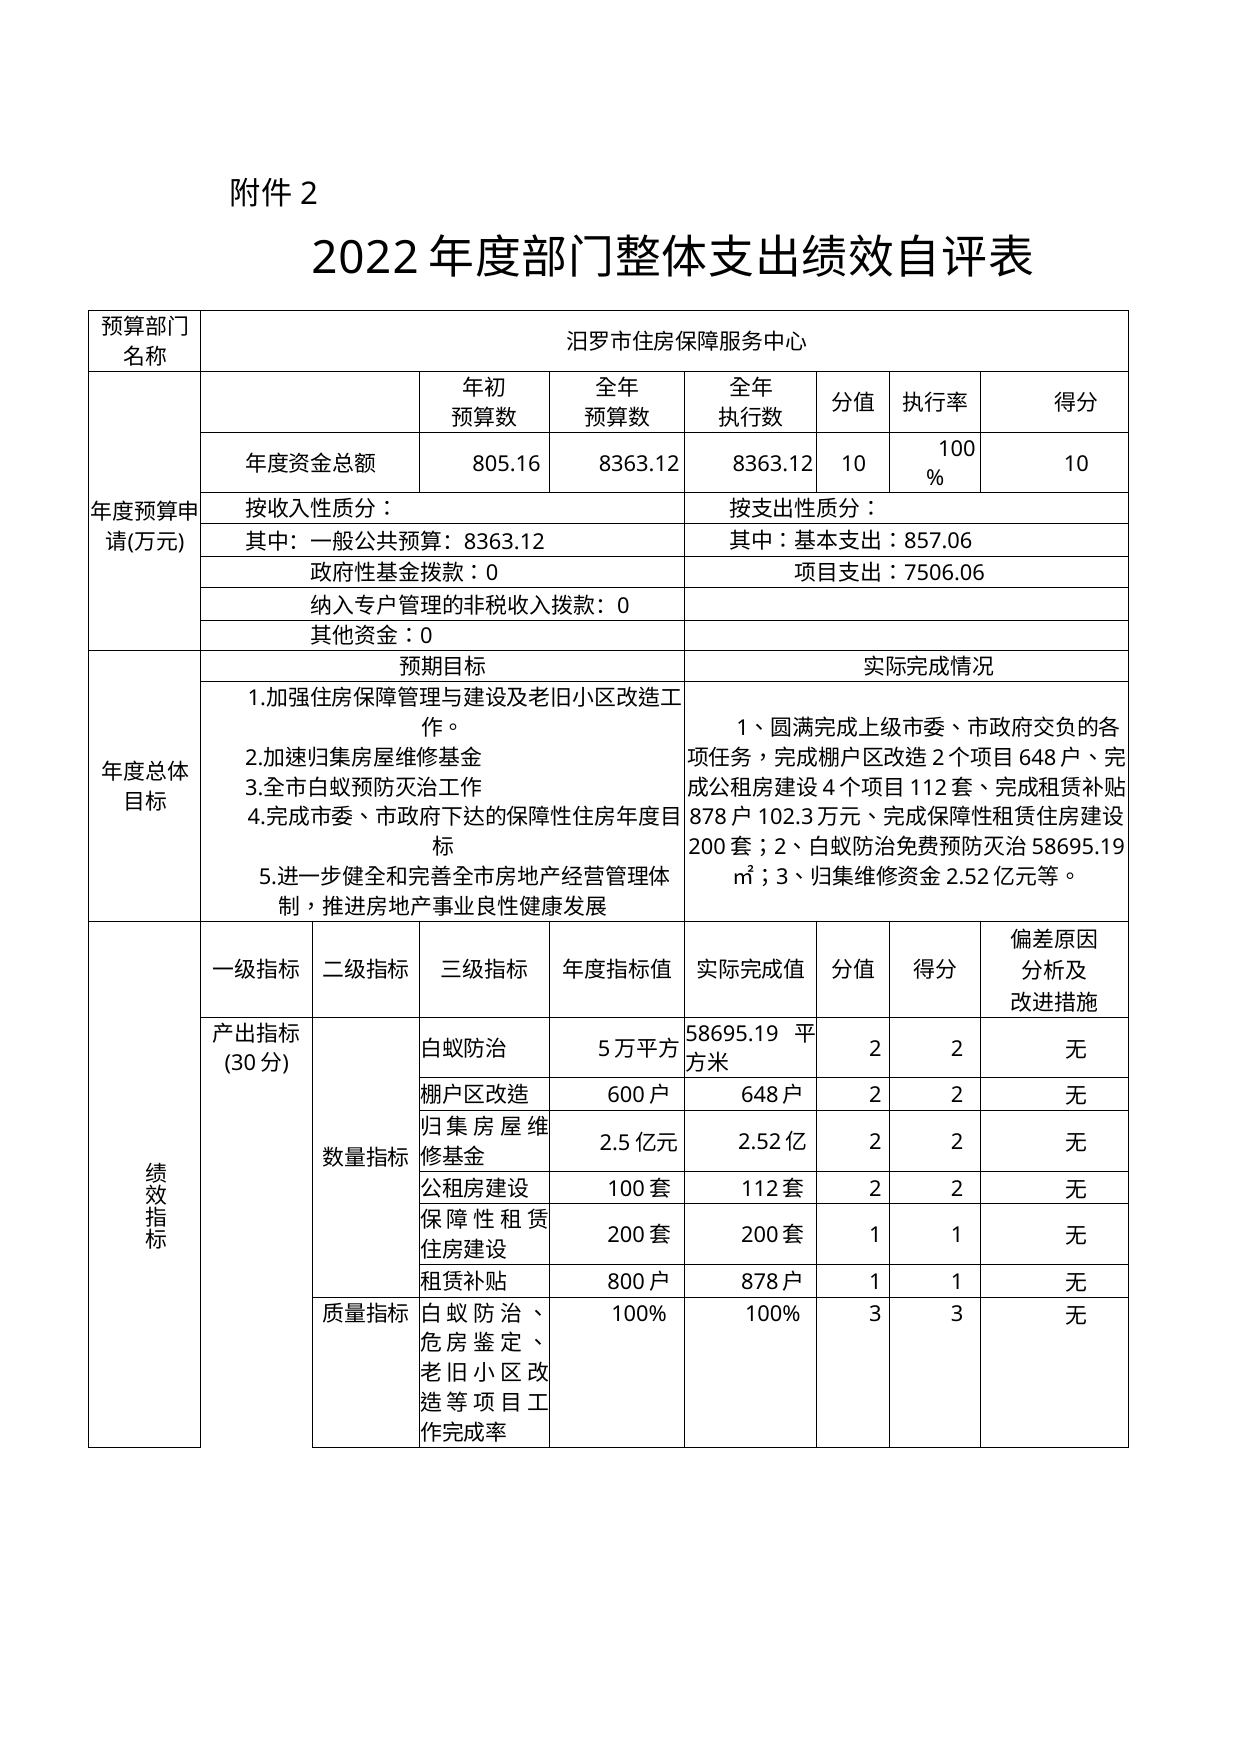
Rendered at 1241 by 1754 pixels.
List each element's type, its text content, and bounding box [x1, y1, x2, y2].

table_cell 1 [817, 1204, 889, 1264]
table_cell 无 [981, 1078, 1128, 1110]
table_cell 805.16 [420, 433, 549, 492]
table_cell 100% [685, 1298, 816, 1447]
table_cell 按收入性质分： [201, 493, 684, 523]
table_cell 偏差原因 分析及 改进措施 [981, 922, 1128, 1017]
table_cell 其中：一般公共预算：8363.12 [201, 524, 684, 556]
table_cell 1、圆满完成上级市委、市政府交负的各项任务，完成棚户区改造2个项目648户、完成公租房建设4个项目112套、完成租赁补贴878户102.3万元、完成保障性租赁住房建设200套；2、白蚁防治免费预防灭治58695.19㎡；3、归集维修资金2.52亿元等。 [685, 682, 1128, 921]
table_cell 2 [890, 1111, 980, 1171]
table_cell 得分 [981, 372, 1128, 432]
table_cell 1 [890, 1265, 980, 1297]
table_cell 分值 [817, 922, 889, 1017]
table_header 汨罗市住房保障服务中心 [201, 311, 1128, 371]
table_cell 得分 [890, 922, 980, 1017]
table_cell 年初 预算数 [420, 372, 549, 432]
table_cell 2 [890, 1018, 980, 1077]
table_cell 5万平方 [550, 1018, 684, 1077]
table_cell 无 [981, 1111, 1128, 1171]
table_cell 2 [817, 1111, 889, 1171]
table_cell 无 [981, 1265, 1128, 1297]
table_cell 无 [981, 1204, 1128, 1264]
table_cell 2 [817, 1018, 889, 1077]
table_cell 200套 [550, 1204, 684, 1264]
text 2022年度部门整体支出绩效自评表 [165, 225, 1087, 286]
table_cell 质量指标 [313, 1298, 419, 1447]
table_cell 无 [981, 1018, 1128, 1077]
table_cell 绩效指标 [89, 922, 200, 1447]
table_cell 年度指标值 [550, 922, 684, 1017]
table_cell 2 [890, 1078, 980, 1110]
table_cell 2.52亿 [685, 1111, 816, 1171]
table_cell 政府性基金拨款：0 [201, 557, 684, 587]
table_cell 878户 [685, 1265, 816, 1297]
table_cell 年度总体 目标 [89, 651, 200, 921]
table_cell 产出指标 (30分) [201, 1018, 312, 1447]
table_cell 无 [981, 1172, 1128, 1203]
table_cell 无 [981, 1298, 1128, 1447]
table_cell 分值 [817, 372, 889, 432]
table_cell 8363.12 [550, 433, 684, 492]
table_cell 3 [817, 1298, 889, 1447]
table_cell 648户 [685, 1078, 816, 1110]
table_cell 三级指标 [420, 922, 549, 1017]
table_cell 1 [817, 1265, 889, 1297]
table_cell [201, 372, 419, 432]
table_cell 1 [890, 1204, 980, 1264]
table_cell 100套 [550, 1172, 684, 1203]
table_cell 2 [817, 1078, 889, 1110]
table_cell 数量指标 [313, 1018, 419, 1297]
table_cell 58695.19平方米 [685, 1018, 816, 1077]
table_cell 白蚁防治 [420, 1018, 549, 1077]
table_header 预算部门 名称 [89, 311, 200, 371]
table_cell 保障性租赁住房建设 [420, 1204, 549, 1264]
table_cell 预期目标 [201, 651, 684, 681]
table_cell 600户 [550, 1078, 684, 1110]
table_cell 执行率 [890, 372, 980, 432]
table_cell 200套 [685, 1204, 816, 1264]
table_cell 100% [890, 433, 980, 492]
table_cell 年度资金总额 [201, 433, 419, 492]
table_cell 10 [817, 433, 889, 492]
table_cell 二级指标 [313, 922, 419, 1017]
table_cell 实际完成情况 [685, 651, 1128, 681]
table_cell 一级指标 [201, 922, 312, 1017]
table_cell 按支出性质分： [685, 493, 1128, 523]
table_cell 全年 执行数 [685, 372, 816, 432]
text 附件2 [165, 172, 1087, 213]
table_cell 10 [981, 433, 1128, 492]
table_cell 项目支出：7506.06 [685, 557, 1128, 587]
table_cell 纳入专户管理的非税收入拨款：0 [201, 588, 684, 619]
table_cell 其他资金：0 [201, 621, 684, 650]
table_cell [685, 588, 1128, 619]
table_cell 2 [817, 1172, 889, 1203]
table_cell 3 [890, 1298, 980, 1447]
table_cell 1.加强住房保障管理与建设及老旧小区改造工作。 2.加速归集房屋维修基金 3.全市白蚁预防灭治工作 4.完成市委、市政府下达的保障性住房年度目标 5.进一步健全和完善全市房地产经营管理体制，推进房地产事业良性健康发展 [201, 682, 684, 921]
table_cell 棚户区改造 [420, 1078, 549, 1110]
table_cell 全年 预算数 [550, 372, 684, 432]
table_cell [685, 621, 1128, 650]
table_cell 年度预算申请(万元) [89, 372, 200, 650]
table_cell 实际完成值 [685, 922, 816, 1017]
table_cell 100% [550, 1298, 684, 1447]
table_cell 白蚁防治、危房鉴定、老旧小区改造等项目工作完成率 [420, 1298, 549, 1447]
table_cell 租赁补贴 [420, 1265, 549, 1297]
table_cell 公租房建设 [420, 1172, 549, 1203]
table_cell 2 [890, 1172, 980, 1203]
table_cell 112套 [685, 1172, 816, 1203]
table_cell 8363.12 [685, 433, 816, 492]
table_cell 归集房屋维修基金 [420, 1111, 549, 1171]
table_cell 其中：基本支出：857.06 [685, 524, 1128, 556]
table_cell 800户 [550, 1265, 684, 1297]
table_cell 2.5亿元 [550, 1111, 684, 1171]
